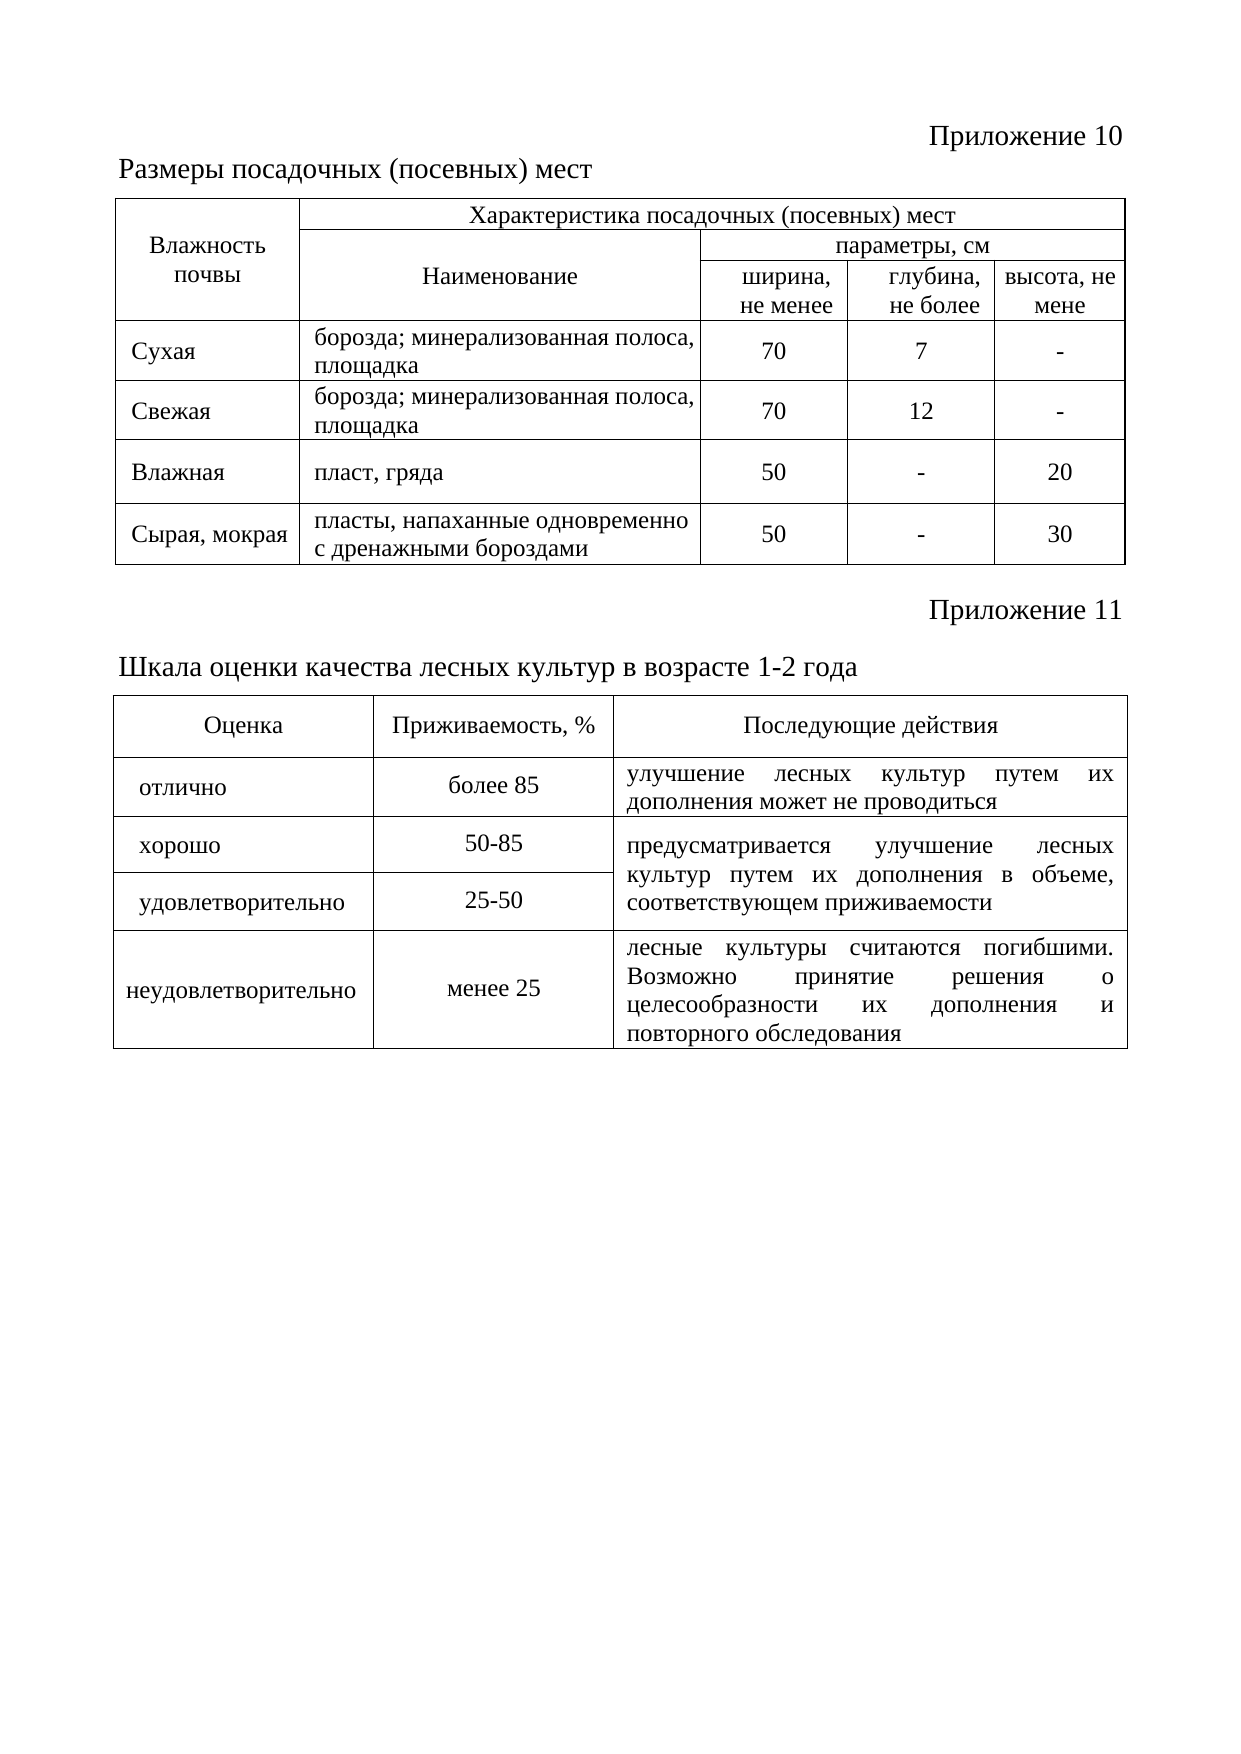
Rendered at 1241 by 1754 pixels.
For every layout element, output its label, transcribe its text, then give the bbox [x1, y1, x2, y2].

table_cell - [995, 381, 1124, 439]
table_header Влажность почвы [116, 199, 299, 320]
table_cell пласт, гряда [300, 440, 700, 502]
table_cell отлично [114, 758, 373, 816]
table_cell - [848, 440, 994, 502]
table_cell 50 [701, 504, 847, 564]
text Приложение 10 [118, 118, 1123, 152]
table_cell - [848, 504, 994, 564]
table_cell ширина, не менее [701, 261, 847, 320]
table_cell лесные культуры считаются погибшими. Возможно принятие решения о целесообразности их дополнения и повторного обследования [614, 931, 1127, 1048]
table_cell 20 [995, 440, 1124, 502]
table_header Приживаемость, % [374, 696, 613, 757]
table_cell Сухая [116, 321, 299, 380]
table_cell 50 [701, 440, 847, 502]
table_header Последующие действия [614, 696, 1127, 757]
table_cell борозда; минерализованная полоса, площадка [300, 381, 700, 439]
text Шкала оценки качества лесных культур в возрасте 1-2 года [118, 649, 1122, 682]
table_cell 25-50 [374, 873, 613, 930]
table_header Оценка [114, 696, 373, 757]
table_cell менее 25 [374, 931, 613, 1048]
table_cell предусматривается улучшение лесных культур путем их дополнения в объеме, соответствующем приживаемости [614, 817, 1127, 930]
table_header Характеристика посадочных (посевных) мест [300, 199, 1124, 229]
table_cell хорошо [114, 817, 373, 872]
table_cell Свежая [116, 381, 299, 439]
text Приложение 11 [118, 592, 1123, 626]
table_cell пласты, напаханные одновременно с дренажными бороздами [300, 504, 700, 564]
table_cell 70 [701, 381, 847, 439]
table_cell высота, не мене [995, 261, 1124, 320]
table_cell глубина, не более [848, 261, 994, 320]
table_cell 12 [848, 381, 994, 439]
table_cell Наименование [300, 230, 700, 320]
table_cell 70 [701, 321, 847, 380]
table_cell улучшение лесных культур путем их дополнения может не проводиться [614, 758, 1127, 816]
table_cell Влажная [116, 440, 299, 502]
table_cell 7 [848, 321, 994, 380]
table_cell более 85 [374, 758, 613, 816]
table_cell 30 [995, 504, 1124, 564]
table_cell борозда; минерализованная полоса, площадка [300, 321, 700, 380]
table_cell 50-85 [374, 817, 613, 872]
text Размеры посадочных (посевных) мест [118, 152, 1122, 185]
table_cell параметры, см [701, 230, 1124, 259]
table_cell неудовлетворительно [114, 931, 373, 1048]
table_cell - [995, 321, 1124, 380]
table_cell Сырая, мокрая [116, 504, 299, 564]
table_cell удовлетворительно [114, 873, 373, 930]
